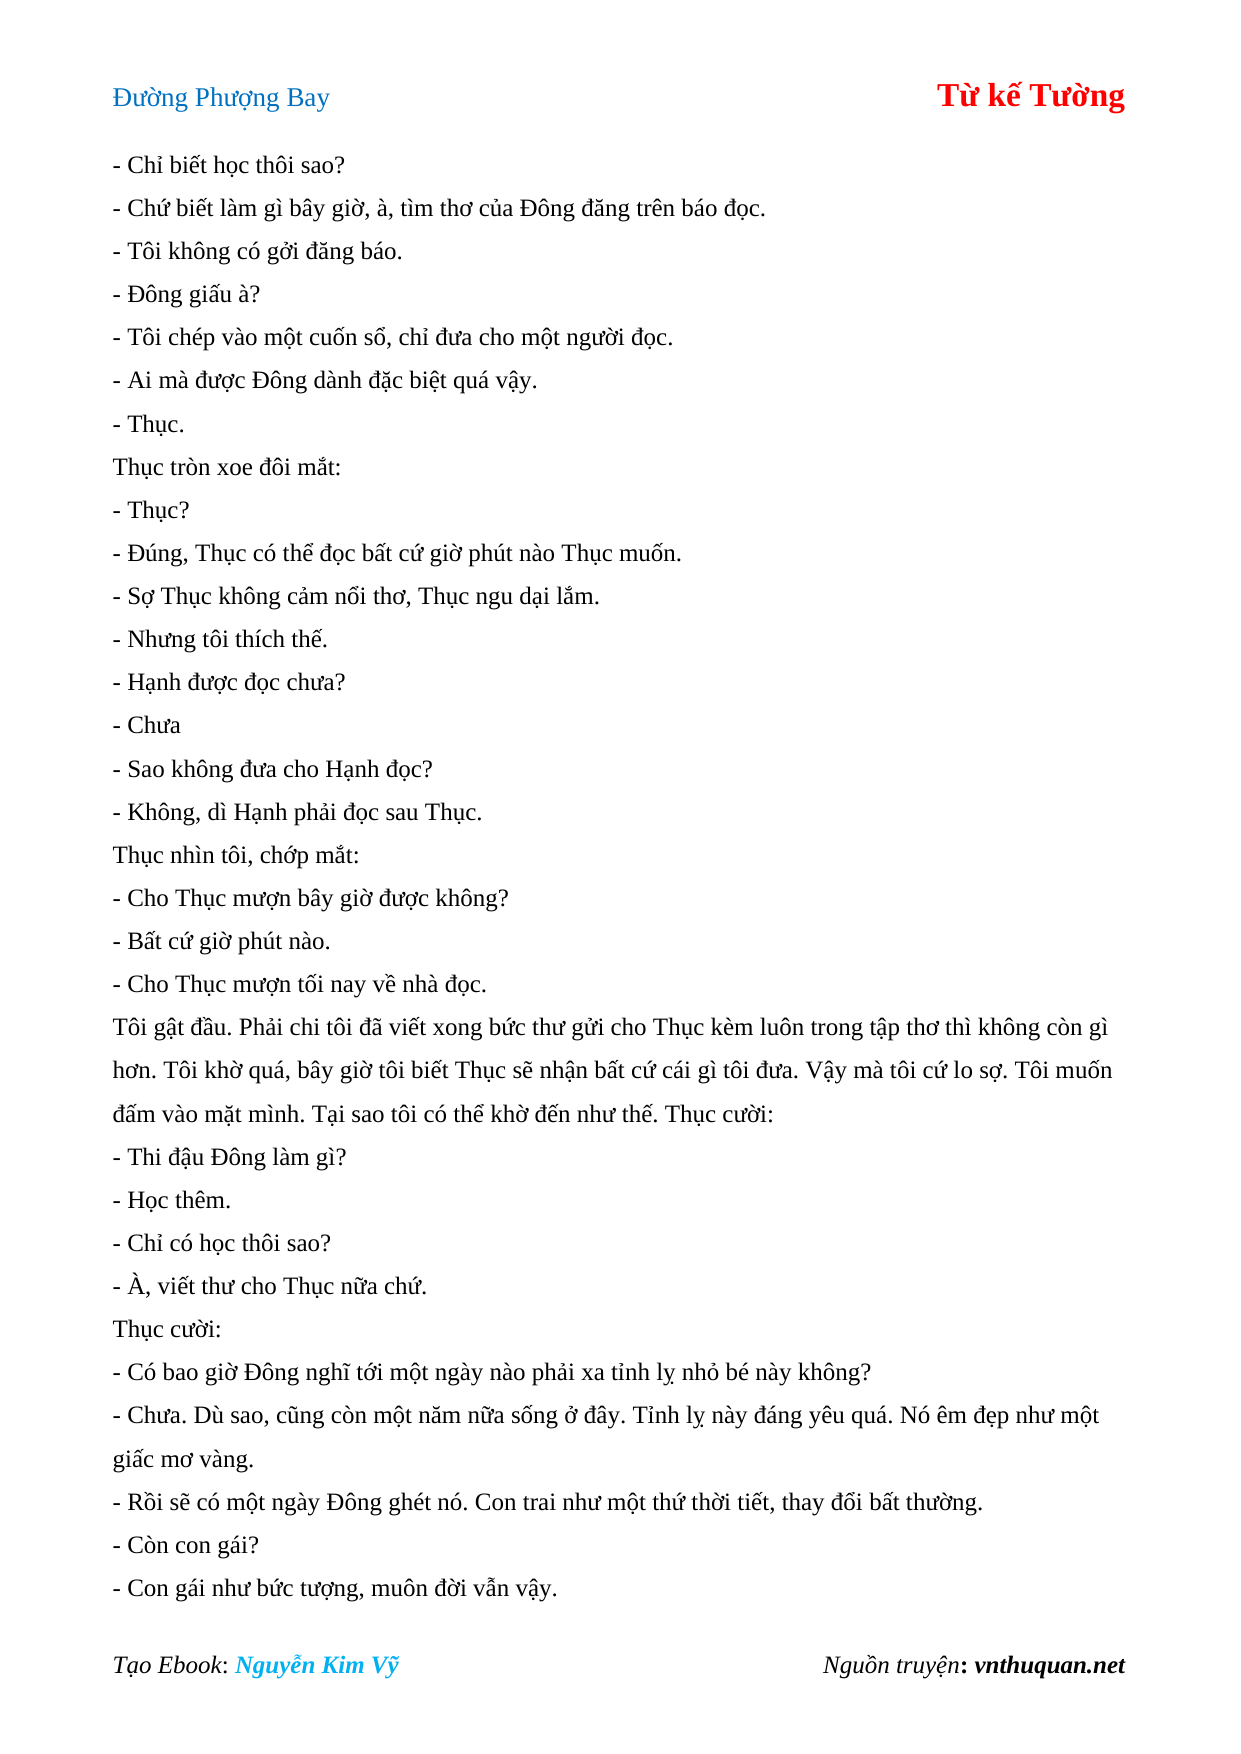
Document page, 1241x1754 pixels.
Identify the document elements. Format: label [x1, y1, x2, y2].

text [112, 150, 1128, 1602]
